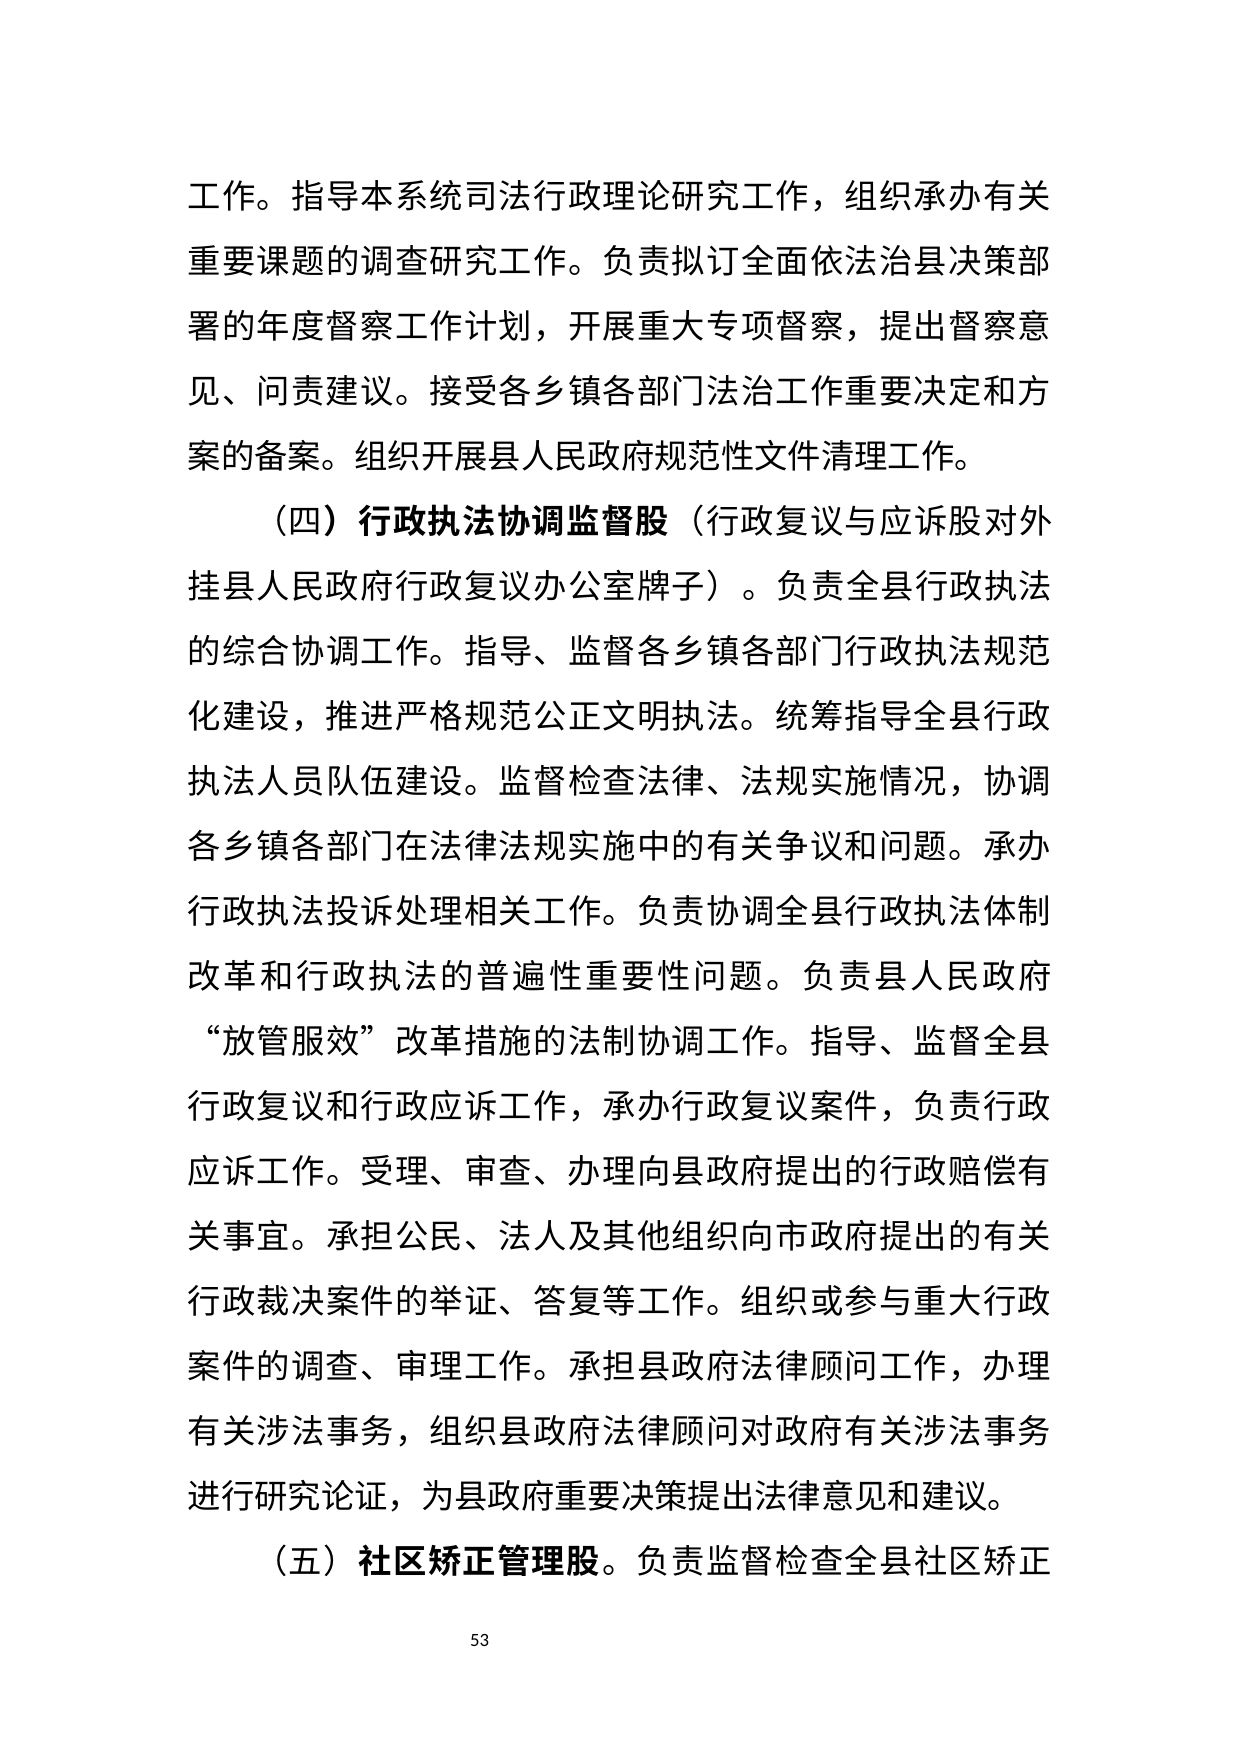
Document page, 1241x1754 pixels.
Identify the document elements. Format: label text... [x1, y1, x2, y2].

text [187, 1527, 1053, 1592]
text （四）行政执法协调监督股（行政复议与应诉股对外挂县人民政府行政复议办公室牌子）。负责全县行政执法的综合协调工作。指导、监督各乡镇各部门行政执法规范化建设，推进严格规范公正文明执法。统筹指导全县行政执法人员队伍建设。监督检查法律、法规实施情况，协调各乡镇各部门在法律法规实施中的有关争议和问题。承办行政执法投诉处理相关工作。负责协调全县行政执法体制改革和行政执法的普遍性重要性问题。负责县人民政府“放管服效”改革措施的法制协调工作。指导、监督全县行政复议和行政应诉工作，承办行政复议案件，负责行政应诉工作。受理、审查、办理向县政府提出的行政赔偿有关事宜。承担公民、法人及其他组织向市政府提出的有关行政裁决案件的举证、答复等工作。组织或参与重大行政案件的调查、审理工作。承担县政府法律顾问工作，办理有关涉法事务，组织县政府法律顾问对政府有关涉法事务进行研究论证，为县政府重要决策提出法律意见和建议。 [187, 487, 1053, 1527]
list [187, 162, 1053, 487]
